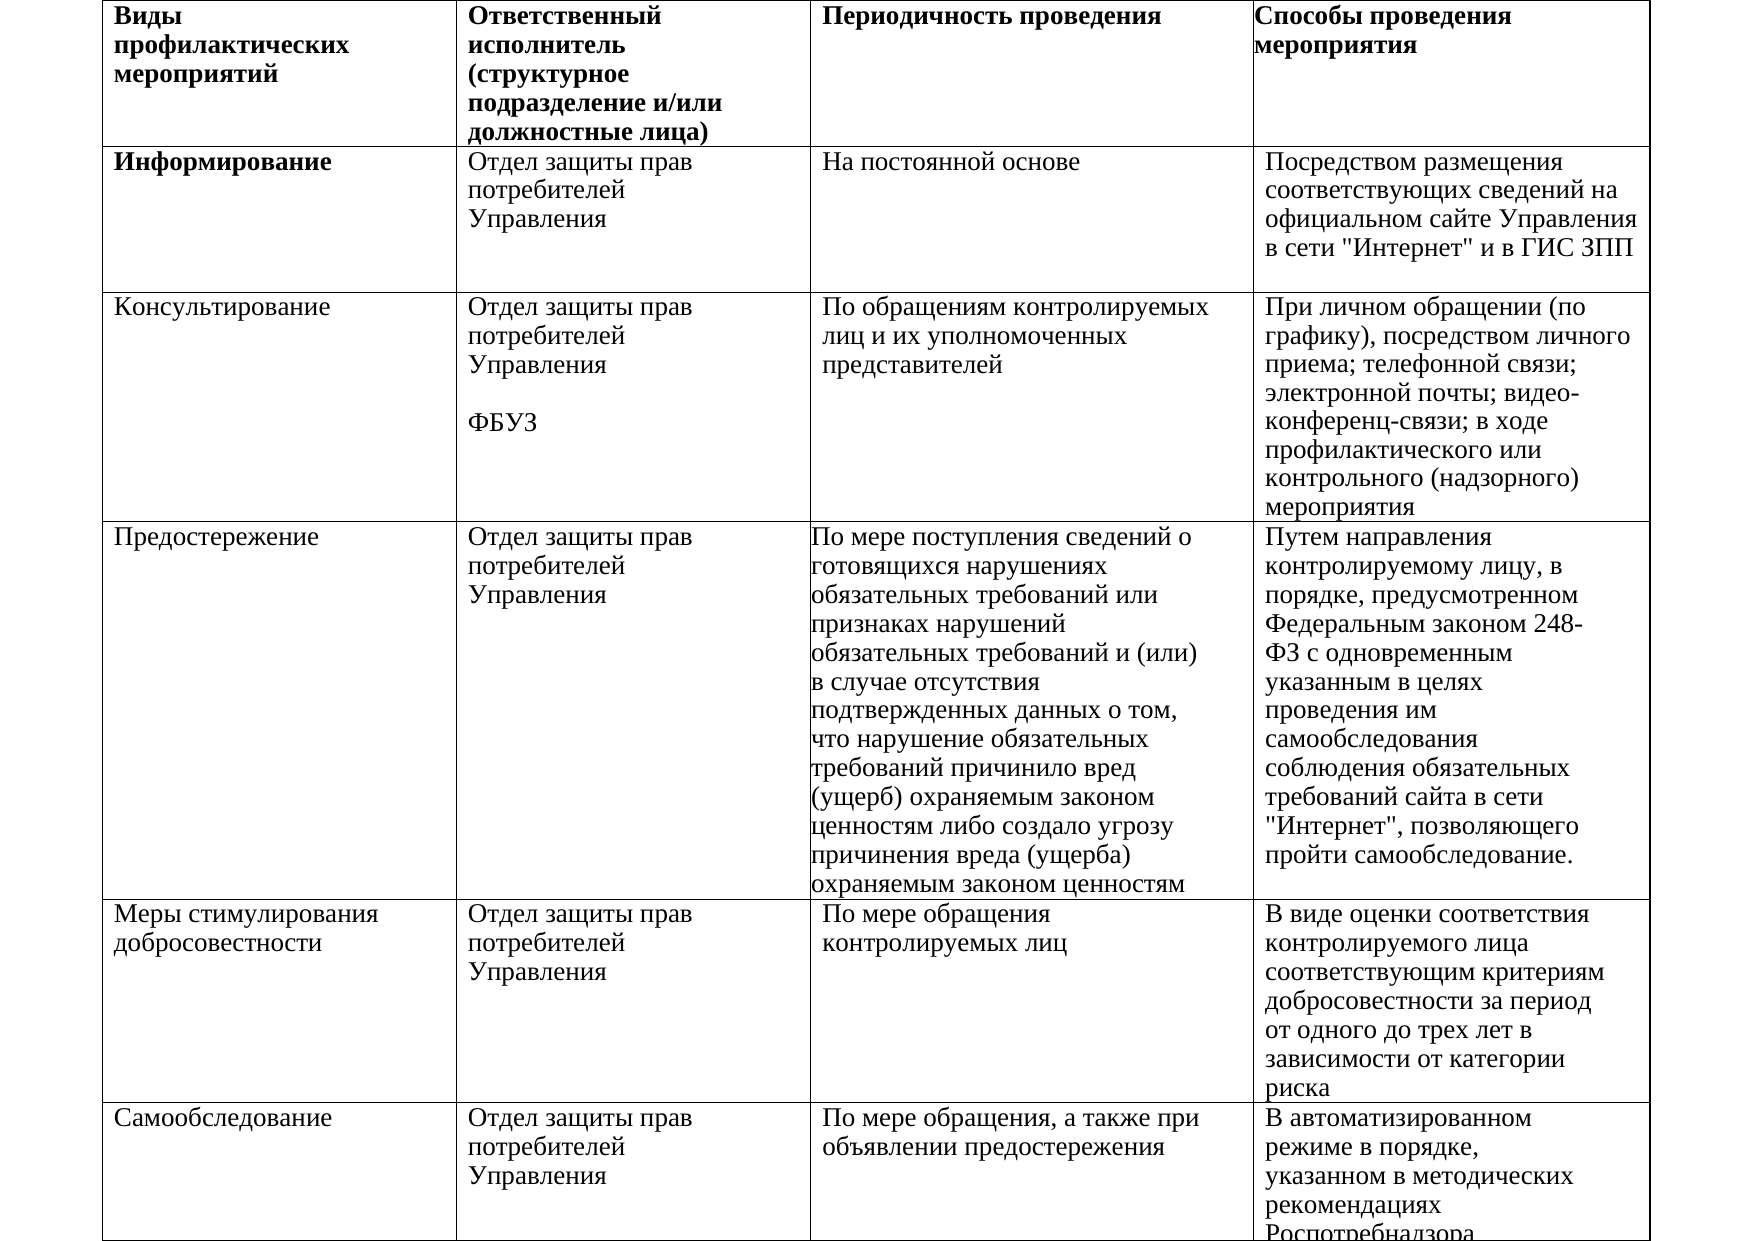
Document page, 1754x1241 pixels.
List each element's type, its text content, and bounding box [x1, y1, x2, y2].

table_cell При личном обращении (по графику), посредством личного приема; телефонной связи; электронной почты; видео-конференц-связи; в ходе профилактического или контрольного (надзорного) мероприятия [1254, 293, 1649, 521]
table_cell В автоматизированном режиме в порядке, указанном в методических рекомендациях Роспотребнадзора [1254, 1103, 1649, 1240]
table_cell В виде оценки соответствия контролируемого лица соответствующим критериям добросовестности за период от одного до трех лет в зависимости от категории риска [1254, 900, 1649, 1102]
table_cell Отдел защиты прав потребителей Управления [457, 522, 810, 898]
table_cell Предостережение [103, 522, 456, 898]
table_header Периодичность проведения [811, 1, 1253, 146]
table_cell Самообследование [103, 1103, 456, 1240]
table_header Ответственный исполнитель (структурное подразделение и/или должностные лица) [457, 1, 810, 146]
table_cell По обращениям контролируемых лиц и их уполномоченных представителей [811, 293, 1253, 521]
table_cell Отдел защиты прав потребителей Управления [457, 1103, 810, 1240]
table_cell Информирование [103, 147, 456, 292]
table_cell Посредством размещения соответствующих сведений на официальном сайте Управления в сети "Интернет" и в ГИС ЗПП [1254, 147, 1649, 292]
table_cell Отдел защиты прав потребителей Управления ФБУЗ [457, 293, 810, 521]
table_cell По мере обращения контролируемых лиц [811, 900, 1253, 1102]
table_cell На постоянной основе [811, 147, 1253, 292]
table_cell Отдел защиты прав потребителей Управления [457, 900, 810, 1102]
table_cell Путем направления контролируемому лицу, в порядке, предусмотренном Федеральным законом 248-ФЗ с одновременным указанным в целях проведения им самообследования соблюдения обязательных требований сайта в сети "Интернет", позволяющего пройти самообследование. [1254, 522, 1649, 898]
table_cell Отдел защиты прав потребителей Управления [457, 147, 810, 292]
table_cell По мере поступления сведений о готовящихся нарушениях обязательных требований или признаках нарушений обязательных требований и (или) в случае отсутствия подтвержденных данных о том, что нарушение обязательных требований причинило вред (ущерб) охраняемым законом ценностям либо создало угрозу причинения вреда (ущерба) охраняемым законом ценностям [811, 522, 1253, 898]
table_cell Меры стимулирования добросовестности [103, 900, 456, 1102]
table_header Виды профилактических мероприятий [103, 1, 456, 146]
table_cell По мере обращения, а также при объявлении предостережения [811, 1103, 1253, 1240]
table_cell Консультирование [103, 293, 456, 521]
table_header Способы проведения мероприятия [1254, 1, 1649, 146]
